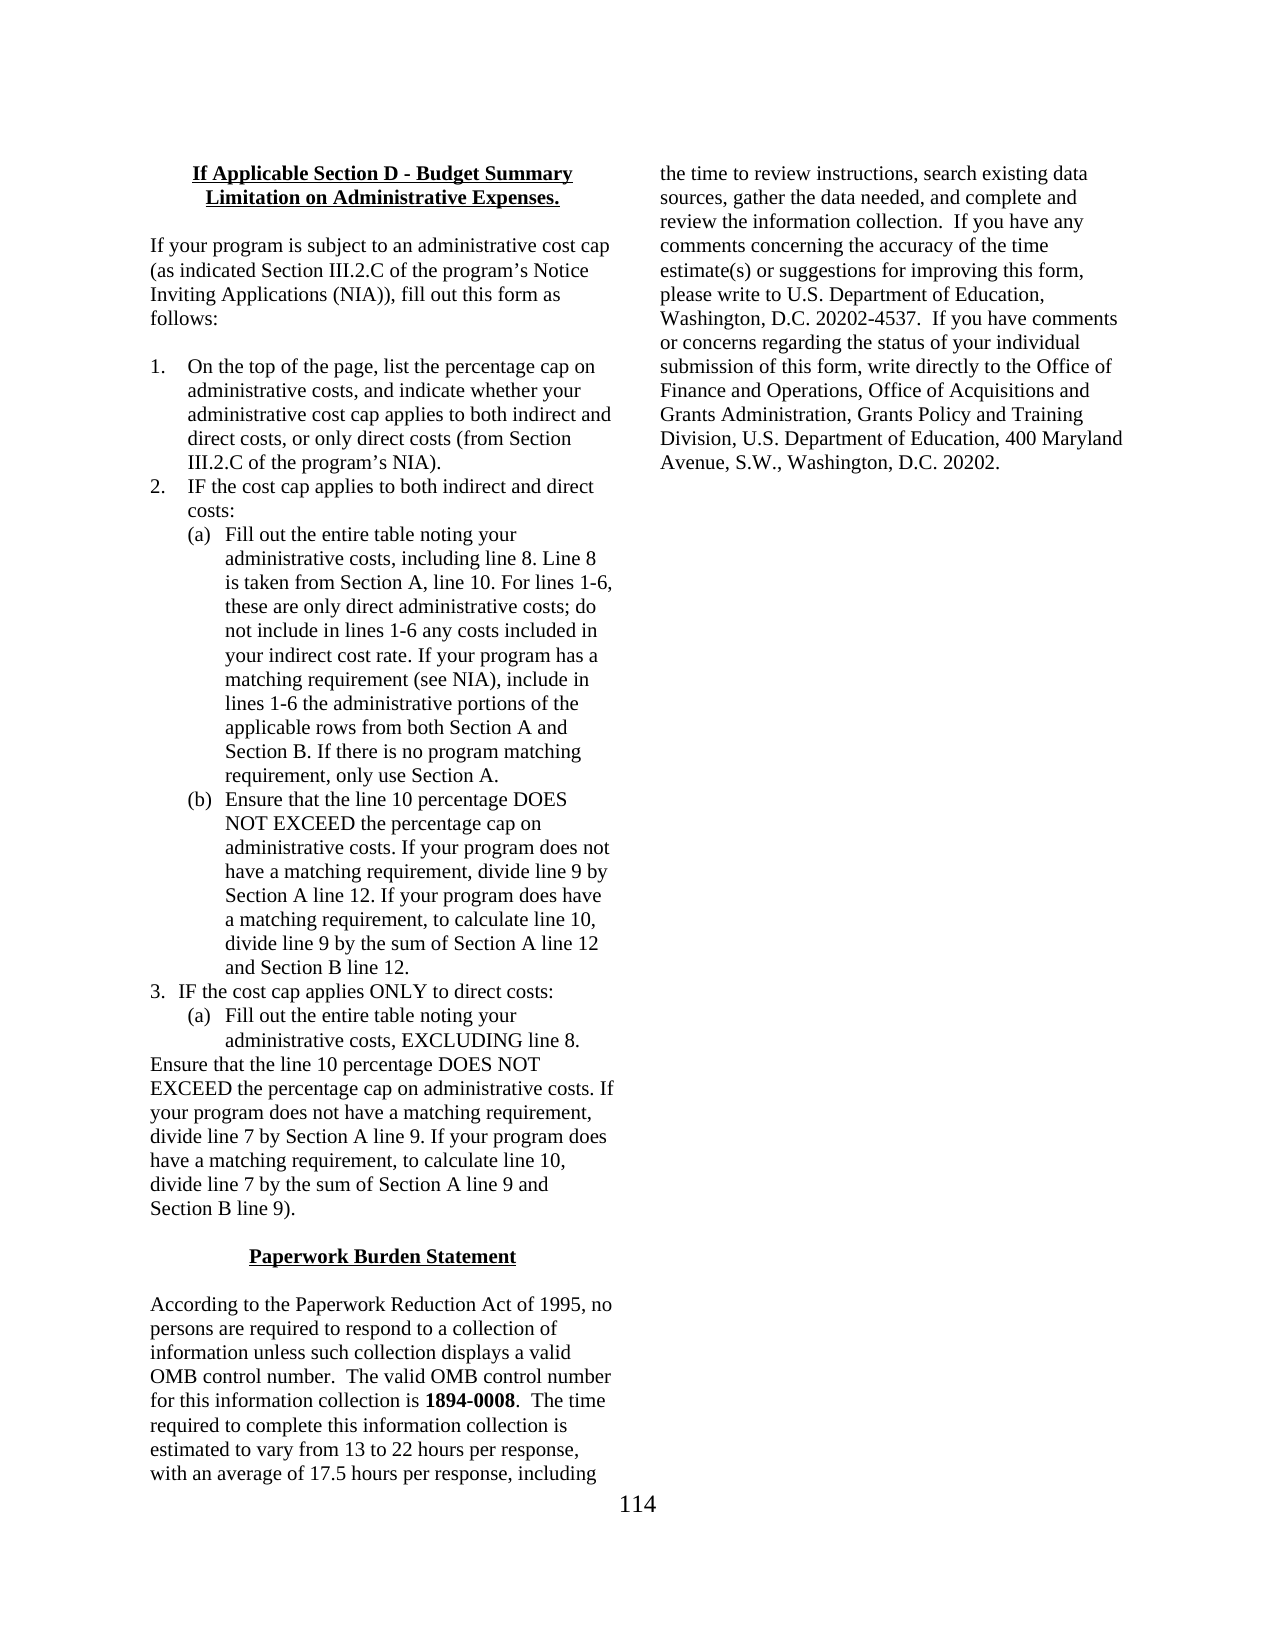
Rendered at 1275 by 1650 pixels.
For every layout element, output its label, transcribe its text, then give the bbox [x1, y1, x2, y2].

text If your program is subject to an administrative cost cap (as indicated Section III.2.C of the program’s Notice Inviting Applications (NIA)), fill out this form as follows: [150, 233, 615, 330]
text According to the Paperwork Reduction Act of 1995, no persons are required to respond to a collection of information unless such collection displays a valid OMB control number. The valid OMB control number for this information collection is 1894-0008. The time required to complete this information collection is estimated to vary from 13 to 22 hours per response, with an average of 17.5 hours per response, including the time to review instructions, search existing data sources, gather the data needed, and complete and review the information collection. If you have any comments concerning the accuracy of the time estimate(s) or suggestions for improving this form, please write to U.S. Department of Education, Washington, D.C. 20202-4537. If you have comments or concerns regarding the status of your individual submission of this form, write directly to the Office of Finance and Operations, Office of Acquisitions and Grants Administration, Grants Policy and Training Division, U.S. Department of Education, 400 Maryland Avenue, S.W., Washington, D.C. 20202. [150, 1292, 615, 1485]
text If Applicable Section D - Budget Summary [150, 161, 615, 185]
list Fill out the entire table noting your administrative costs, EXCLUDING line 8. [187, 1003, 615, 1052]
text Limitation on Administrative Expenses. [150, 185, 615, 209]
list On the top of the page, list the percentage cap on administrative costs, and indicate whether your administrative cost cap applies to both indirect and direct costs, or only direct costs (from Section III.2.C of the program’s NIA). [150, 354, 615, 474]
list Fill out the entire table noting your administrative costs, including line 8. Line 8 is taken from Section A, line 10. For lines 1-6, these are only direct administrative costs; do not include in lines 1-6 any costs included in your indirect cost rate. If your program has a matching requirement (see NIA), include in lines 1-6 the administrative portions of the applicable rows from both Section A and Section B. If there is no program matching requirement, only use Section A. [187, 522, 615, 787]
list Ensure that the line 10 percentage DOES NOT EXCEED the percentage cap on administrative costs. If your program does not have a matching requirement, divide line 9 by Section A line 12. If your program does have a matching requirement, to calculate line 10, divide line 9 by the sum of Section A line 12 and Section B line 12. [187, 787, 615, 979]
list IF the cost cap applies ONLY to direct costs: [150, 979, 615, 1003]
text According to the Paperwork Reduction Act of 1995, no persons are required to respond to a collection of information unless such collection displays a valid OMB control number. The valid OMB control number for this information collection is 1894-0008. The time required to complete this information collection is estimated to vary from 13 to 22 hours per response, with an average of 17.5 hours per response, including the time to review instructions, search existing data sources, gather the data needed, and complete and review the information collection. If you have any comments concerning the accuracy of the time estimate(s) or suggestions for improving this form, please write to U.S. Department of Education, Washington, D.C. 20202-4537. If you have comments or concerns regarding the status of your individual submission of this form, write directly to the Office of Finance and Operations, Office of Acquisitions and Grants Administration, Grants Policy and Training Division, U.S. Department of Education, 400 Maryland Avenue, S.W., Washington, D.C. 20202. [660, 161, 1125, 474]
list IF the cost cap applies to both indirect and direct costs: [150, 474, 615, 522]
text Paperwork Burden Statement [150, 1244, 615, 1268]
text Ensure that the line 10 percentage DOES NOT EXCEED the percentage cap on administrative costs. If your program does not have a matching requirement, divide line 7 by Section A line 9. If your program does have a matching requirement, to calculate line 10, divide line 7 by the sum of Section A line 9 and Section B line 9). [150, 1052, 615, 1220]
